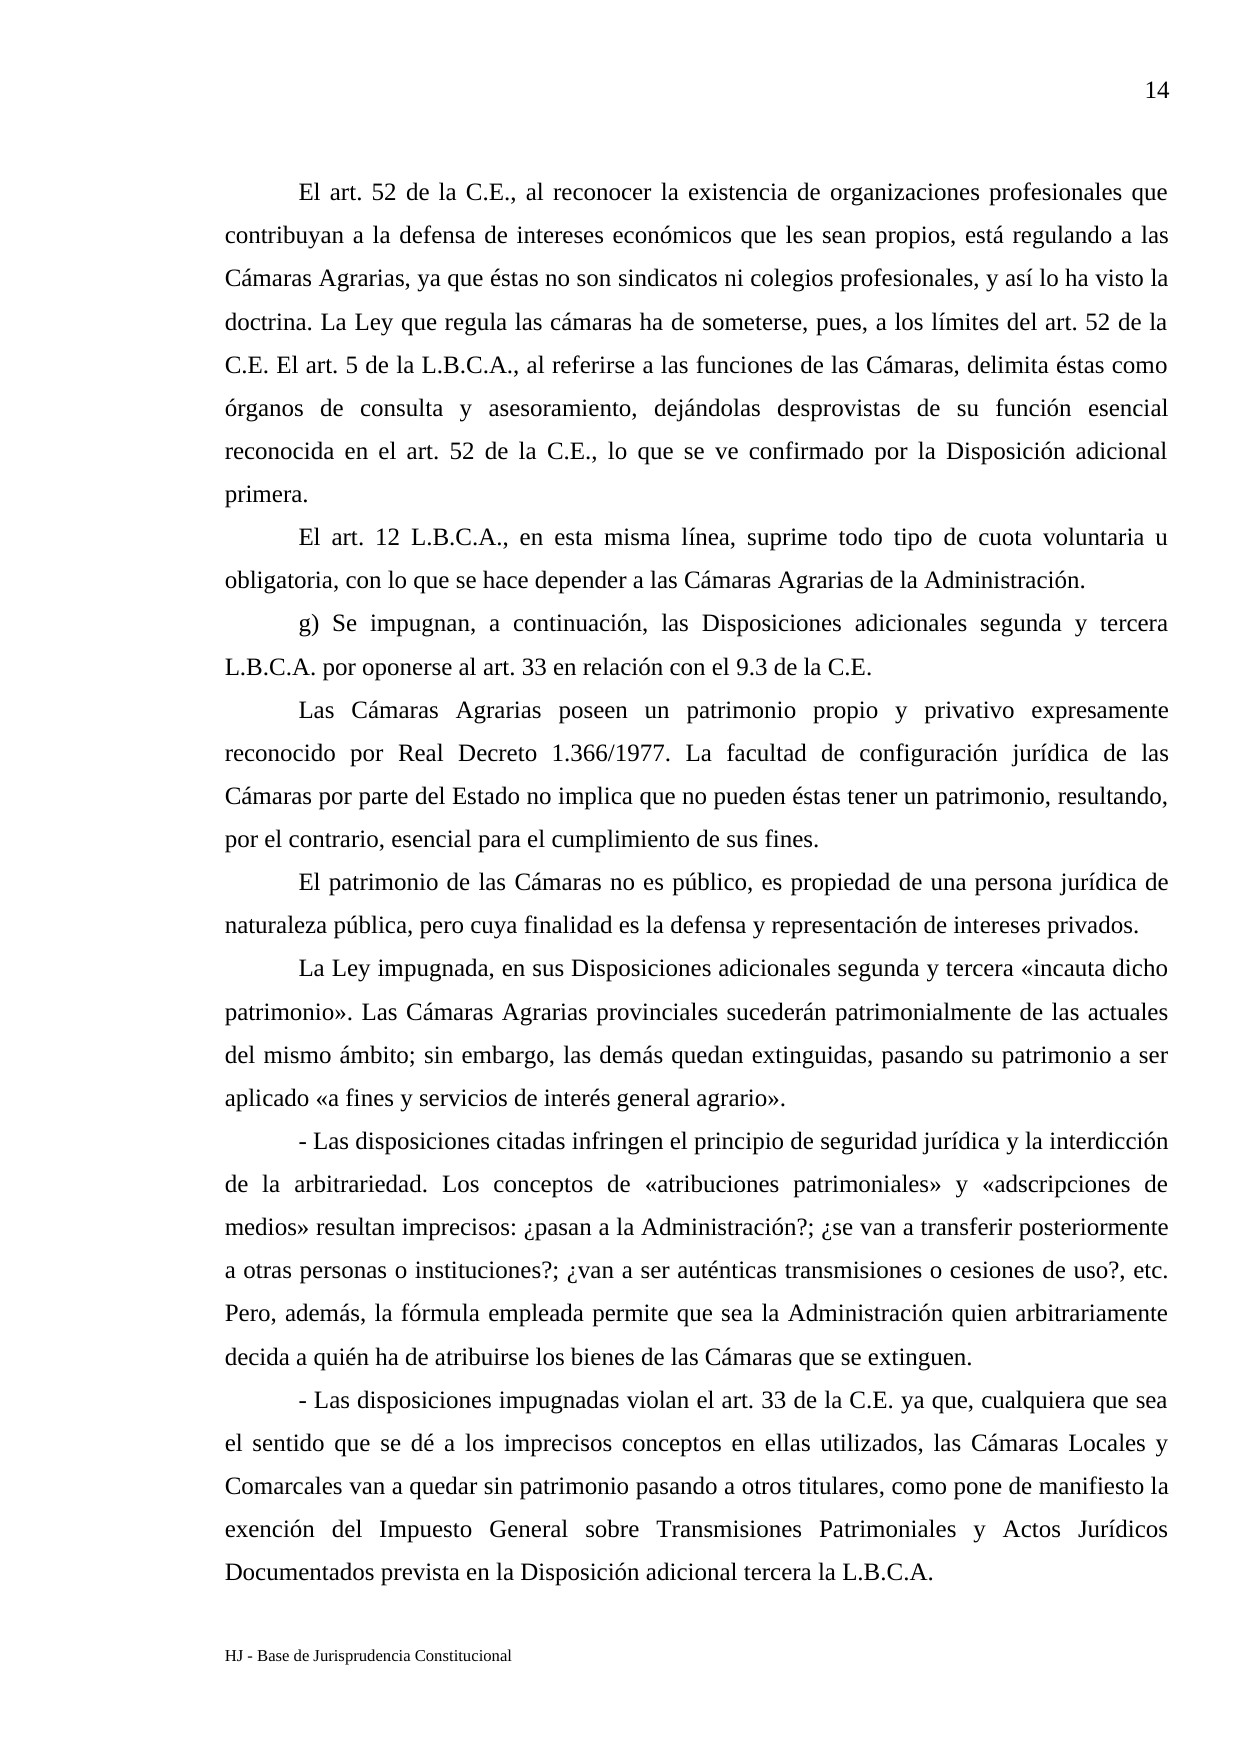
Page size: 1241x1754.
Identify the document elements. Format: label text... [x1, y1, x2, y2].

text El art. 52 de la C.E., al reconocer la existencia de organizaciones profesionales que contribuyan a la defensa de intereses económicos que les sean propios, está regulando a las Cámaras Agrarias, ya que éstas no son sindicatos ni colegios profesionales, y así lo ha visto la doctrina. La Ley que regula las cámaras ha de someterse, pues, a los límites del art. 52 de la C.E. El art. 5 de la L.B.C.A., al referirse a las funciones de las Cámaras, delimita éstas como órganos de consulta y asesoramiento, dejándolas desprovistas de su función esencial reconocida en el art. 52 de la C.E., lo que se ve confirmado por la Disposición adicional primera. [224, 177, 1169, 508]
text La Ley impugnada, en sus Disposiciones adicionales segunda y tercera «incauta dicho patrimonio». Las Cámaras Agrarias provinciales sucederán patrimonialmente de las actuales del mismo ámbito; sin embargo, las demás quedan extinguidas, pasando su patrimonio a ser aplicado «a fines y servicios de interés general agrario». [224, 953, 1169, 1112]
text - Las disposiciones impugnadas violan el art. 33 de la C.E. ya que, cualquiera que sea el sentido que se dé a los imprecisos conceptos en ellas utilizados, las Cámaras Locales y Comarcales van a quedar sin patrimonio pasando a otros titulares, como pone de manifiesto la exención del Impuesto General sobre Transmisiones Patrimoniales y Actos Jurídicos Documentados prevista en la Disposición adicional tercera la L.B.C.A. [224, 1385, 1169, 1586]
text Las Cámaras Agrarias poseen un patrimonio propio y privativo expresamente reconocido por Real Decreto 1.366/1977. La facultad de configuración jurídica de las Cámaras por parte del Estado no implica que no pueden éstas tener un patrimonio, resultando, por el contrario, esencial para el cumplimiento de sus fines. [224, 695, 1169, 853]
text El art. 12 L.B.C.A., en esta misma línea, suprime todo tipo de cuota voluntaria u obligatoria, con lo que se hace depender a las Cámaras Agrarias de la Administración. [224, 522, 1169, 594]
text El patrimonio de las Cámaras no es público, es propiedad de una persona jurídica de naturaleza pública, pero cuya finalidad es la defensa y representación de intereses privados. [224, 867, 1169, 939]
text - Las disposiciones citadas infringen el principio de seguridad jurídica y la interdicción de la arbitrariedad. Los conceptos de «atribuciones patrimoniales» y «adscripciones de medios» resultan imprecisos: ¿pasan a la Administración?; ¿se van a transferir posteriormente a otras personas o instituciones?; ¿van a ser auténticas transmisiones o cesiones de uso?, etc. Pero, además, la fórmula empleada permite que sea la Administración quien arbitrariamente decida a quién ha de atribuirse los bienes de las Cámaras que se extinguen. [224, 1126, 1169, 1370]
text g) Se impugnan, a continuación, las Disposiciones adicionales segunda y tercera L.B.C.A. por oponerse al art. 33 en relación con el 9.3 de la C.E. [224, 608, 1169, 680]
